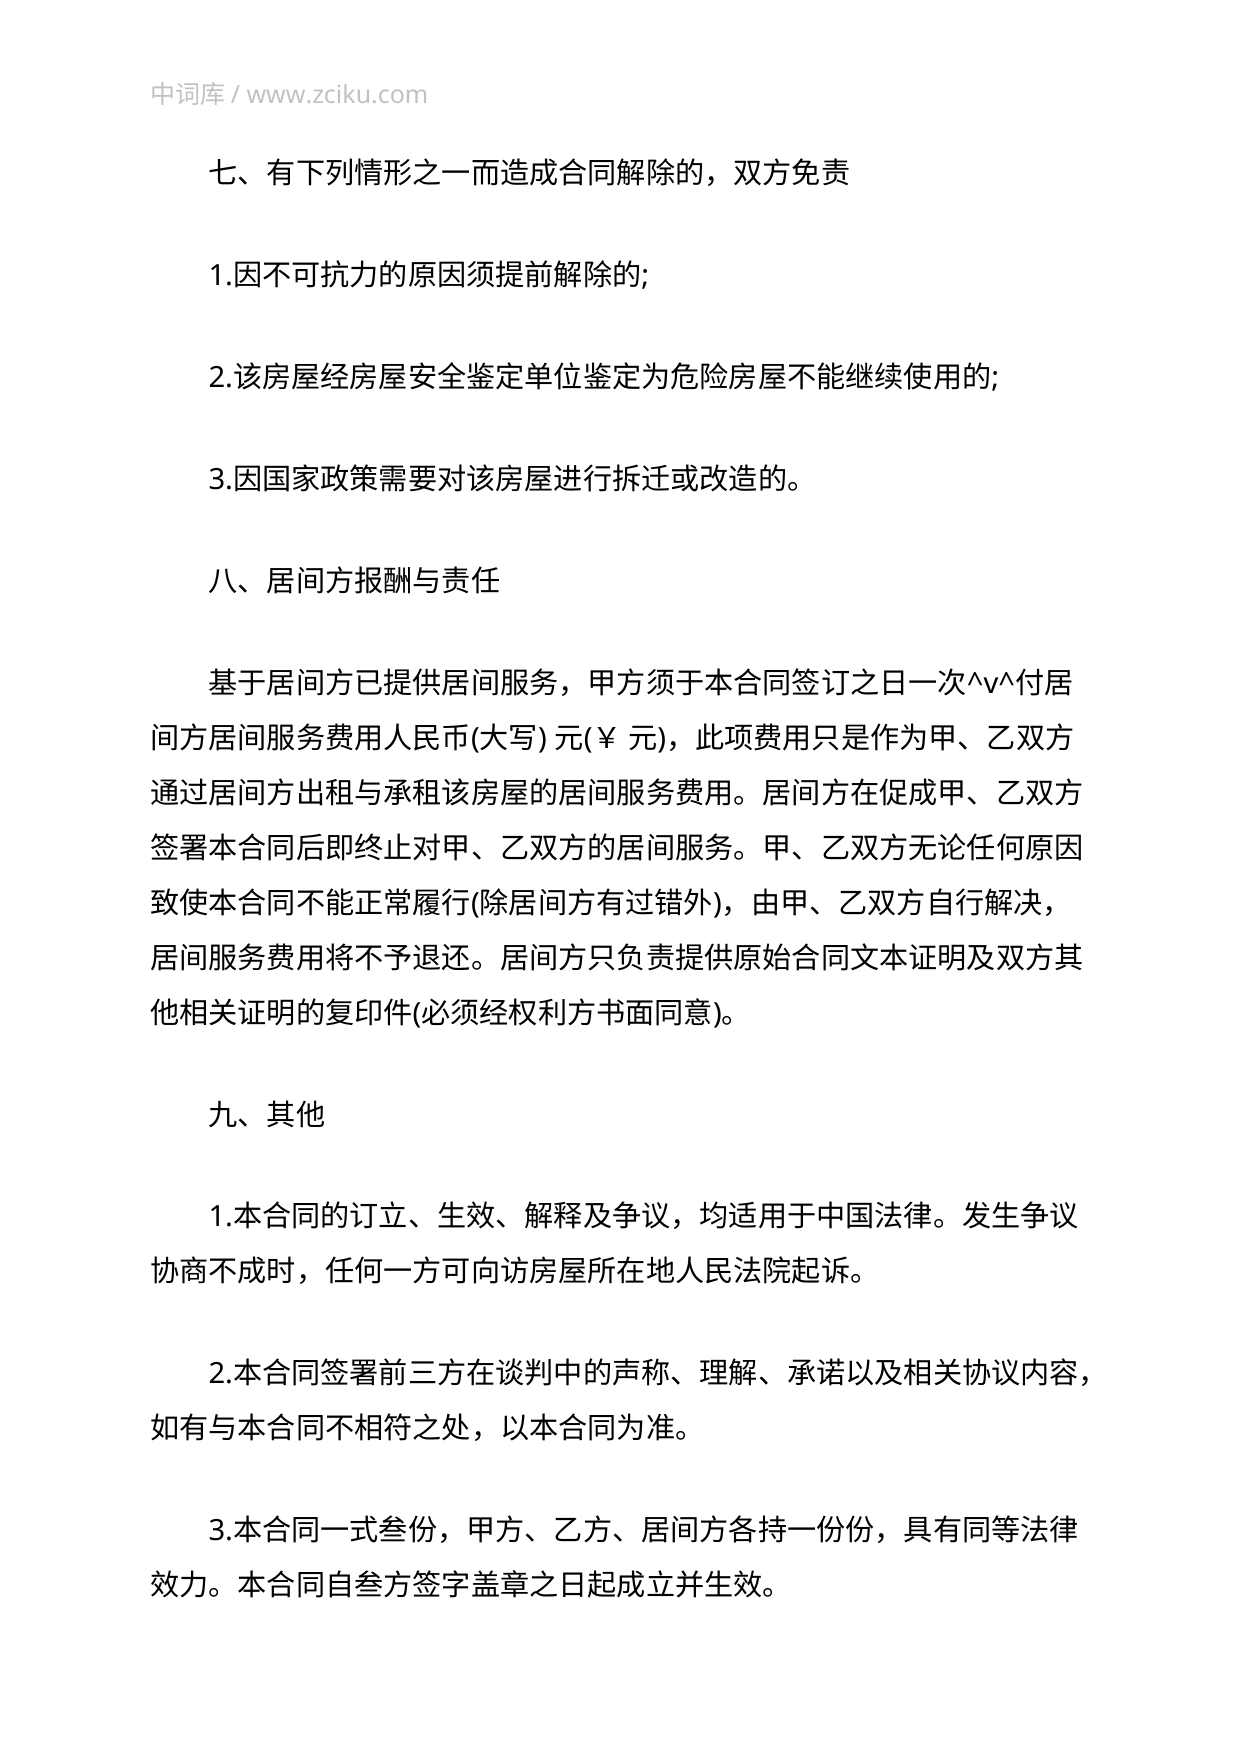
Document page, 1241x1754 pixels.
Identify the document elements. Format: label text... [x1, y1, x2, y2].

text 2.本合同签署前三方在谈判中的声称、理解、承诺以及相关协议内容，如有与本合同不相符之处，以本合同为准。 [150, 1350, 1090, 1447]
text 1.本合同的订立、生效、解释及争议，均适用于中国法律。发生争议协商不成时，任何一方可向访房屋所在地人民法院起诉。 [150, 1193, 1090, 1290]
text 1.因不可抗力的原因须提前解除的; [150, 252, 1090, 294]
text 七、有下列情形之一而造成合同解除的，双方免责 [150, 150, 1090, 192]
text 3.本合同一式叁份，甲方、乙方、居间方各持一份份，具有同等法律效力。本合同自叁方签字盖章之日起成立并生效。 [150, 1506, 1090, 1604]
text 八、居间方报酬与责任 [150, 558, 1090, 600]
text 2.该房屋经房屋安全鉴定单位鉴定为危险房屋不能继续使用的; [150, 354, 1090, 396]
text 3.因国家政策需要对该房屋进行拆迁或改造的。 [150, 456, 1090, 498]
text 基于居间方已提供居间服务，甲方须于本合同签订之日一次^v^付居间方居间服务费用人民币(大写) 元(￥ 元)，此项费用只是作为甲、乙双方通过居间方出租与承租该房屋的居间服务费用。居间方在促成甲、乙双方签署本合同后即终止对甲、乙双方的居间服务。甲、乙双方无论任何原因致使本合同不能正常履行(除居间方有过错外)，由甲、乙双方自行解决，居间服务费用将不予退还。居间方只负责提供原始合同文本证明及双方其他相关证明的复印件(必须经权利方书面同意)。 [150, 659, 1090, 1032]
text 九、其他 [150, 1091, 1090, 1133]
